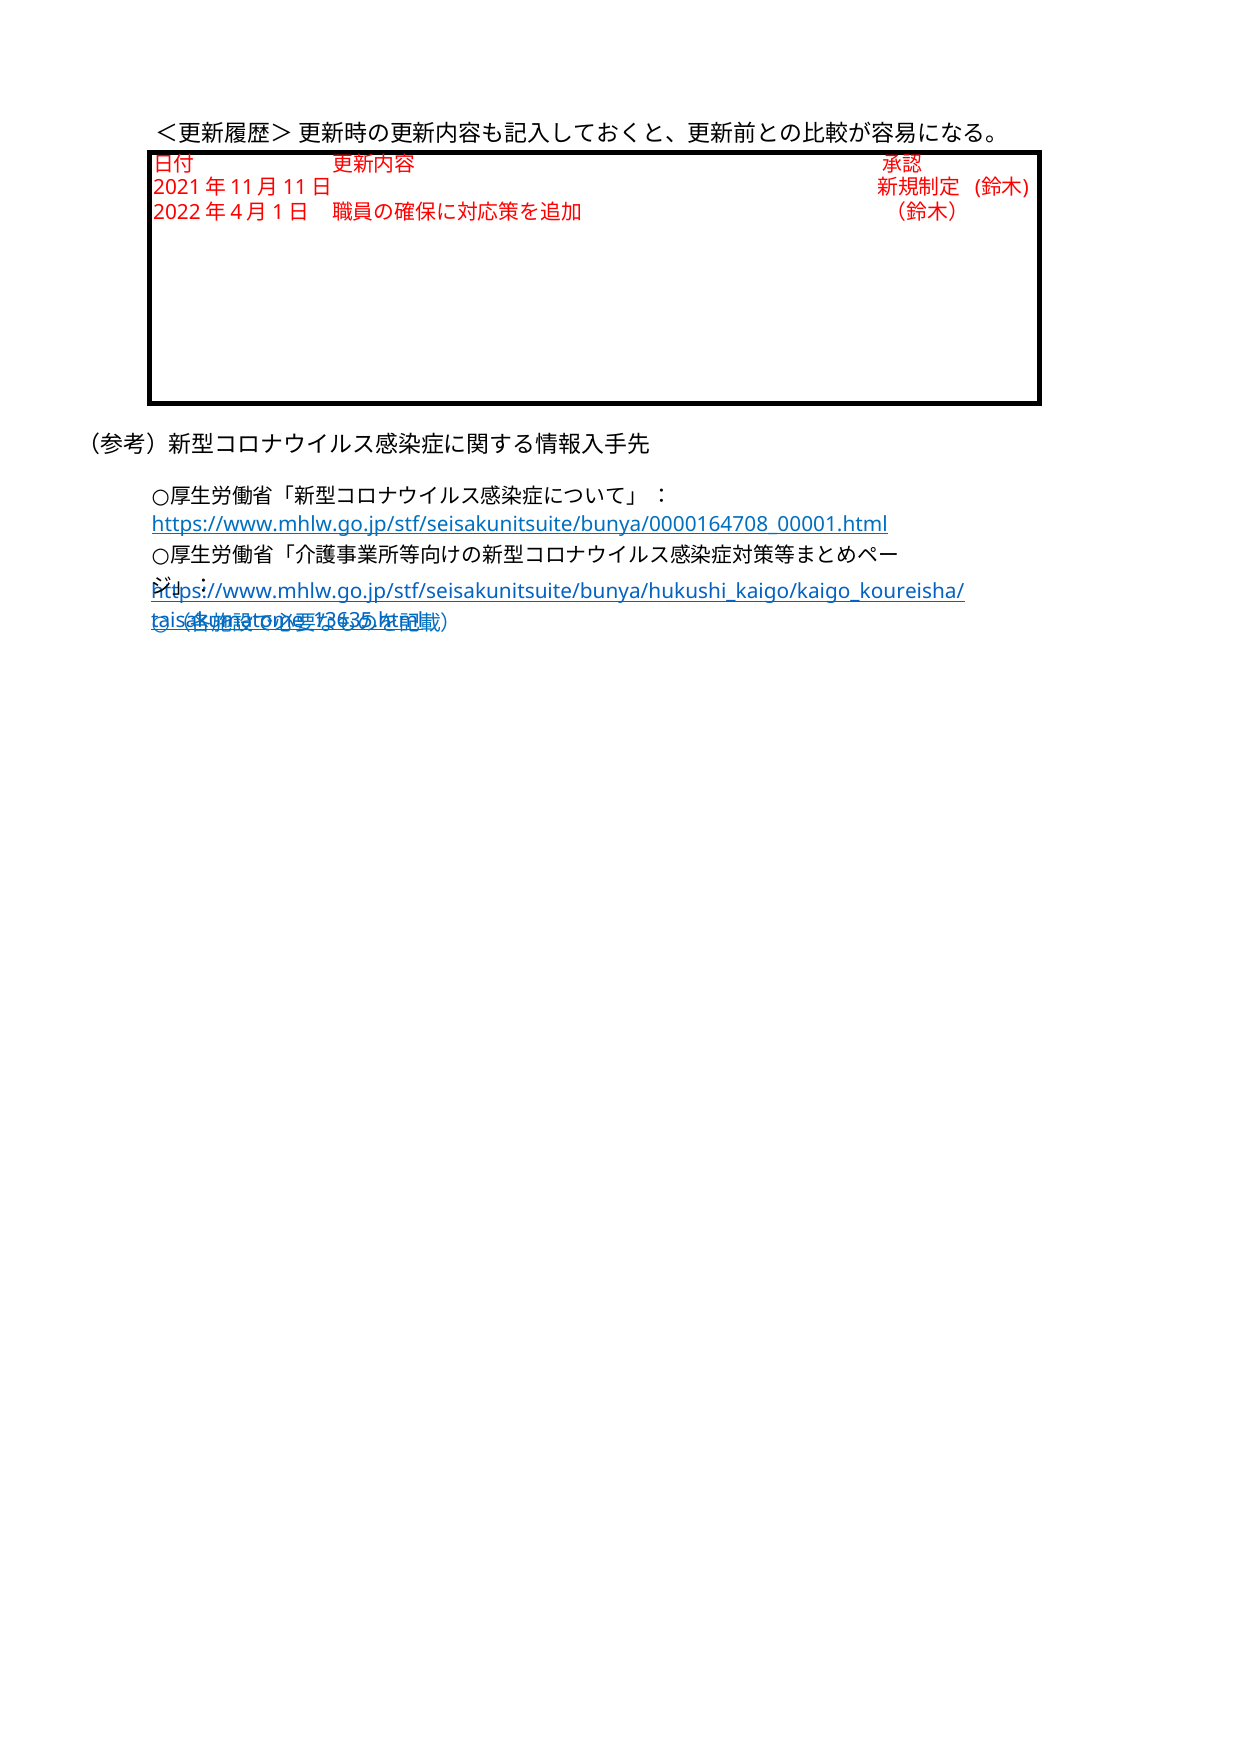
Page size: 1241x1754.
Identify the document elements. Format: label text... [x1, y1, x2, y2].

table_cell 日付 更新内容 承認 2021年11月11日 新規制定 (鈴木) 2022年 4月 1日 職員の確保に対応策を追加 （鈴木） [152, 155, 1037, 401]
text https://www.mhlw.go.jp/stf/seisakunitsuite/bunya/hukushi_kaigo/kaigo_koureisha/taisakumatome_13635.html [151, 576, 1167, 633]
text （参考）新型コロナウイルス感染症に関する情報入手先 [77, 426, 1167, 459]
table_header ＜更新履歴＞ 更新時の更新内容も記入しておくと、更新前との比較が容易になる。 [150, 121, 1039, 150]
